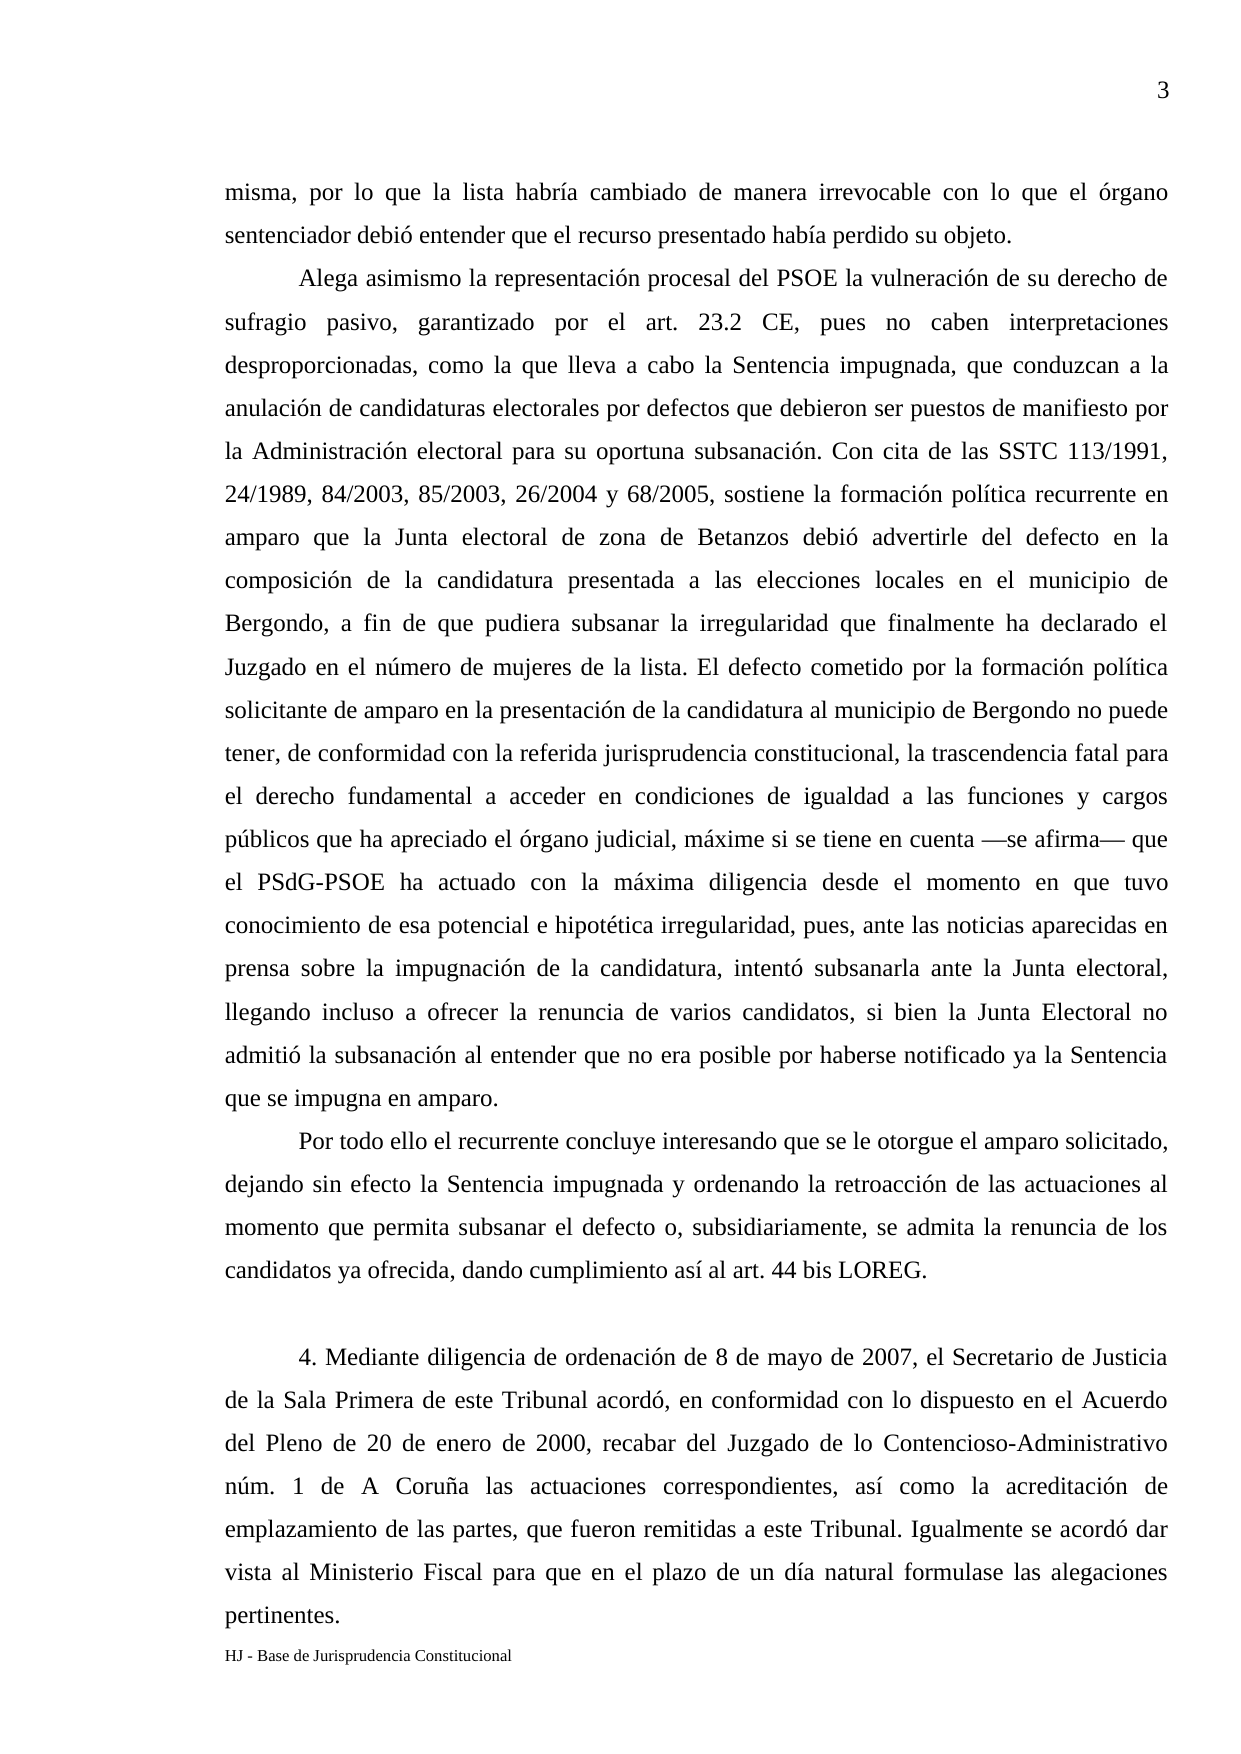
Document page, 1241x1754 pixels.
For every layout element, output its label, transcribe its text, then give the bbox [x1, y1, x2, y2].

text Por todo ello el recurrente concluye interesando que se le otorgue el amparo solicitado, dejando sin efecto la Sentencia impugnada y ordenando la retroacción de las actuaciones al momento que permita subsanar el defecto o, subsidiariamente, se admita la renuncia de los candidatos ya ofrecida, dando cumplimiento así al art. 44 bis LOREG. [224, 1126, 1169, 1284]
text 4. Mediante diligencia de ordenación de 8 de mayo de 2007, el Secretario de Justicia de la Sala Primera de este Tribunal acordó, en conformidad con lo dispuesto en el Acuerdo del Pleno de 20 de enero de 2000, recabar del Juzgado de lo Contencioso-Administrativo núm. 1 de A Coruña las actuaciones correspondientes, así como la acreditación de emplazamiento de las partes, que fueron remitidas a este Tribunal. Igualmente se acordó dar vista al Ministerio Fiscal para que en el plazo de un día natural formulase las alegaciones pertinentes. [224, 1342, 1169, 1629]
text Alega asimismo la representación procesal del PSOE la vulneración de su derecho de sufragio pasivo, garantizado por el art. 23.2 CE, pues no caben interpretaciones desproporcionadas, como la que lleva a cabo la Sentencia impugnada, que conduzcan a la anulación de candidaturas electorales por defectos que debieron ser puestos de manifiesto por la Administración electoral para su oportuna subsanación. Con cita de las SSTC 113/1991, 24/1989, 84/2003, 85/2003, 26/2004 y 68/2005, sostiene la formación política recurrente en amparo que la Junta electoral de zona de Betanzos debió advertirle del defecto en la composición de la candidatura presentada a las elecciones locales en el municipio de Bergondo, a fin de que pudiera subsanar la irregularidad que finalmente ha declarado el Juzgado en el número de mujeres de la lista. El defecto cometido por la formación política solicitante de amparo en la presentación de la candidatura al municipio de Bergondo no puede tener, de conformidad con la referida jurisprudencia constitucional, la trascendencia fatal para el derecho fundamental a acceder en condiciones de igualdad a las funciones y cargos públicos que ha apreciado el órgano judicial, máxime si se tiene en cuenta —se afirma— que el PSdG-PSOE ha actuado con la máxima diligencia desde el momento en que tuvo conocimiento de esa potencial e hipotética irregularidad, pues, ante las noticias aparecidas en prensa sobre la impugnación de la candidatura, intentó subsanarla ante la Junta electoral, llegando incluso a ofrecer la renuncia de varios candidatos, si bien la Junta Electoral no admitió la subsanación al entender que no era posible por haberse notificado ya la Sentencia que se impugna en amparo. [224, 263, 1169, 1112]
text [224, 177, 1169, 249]
